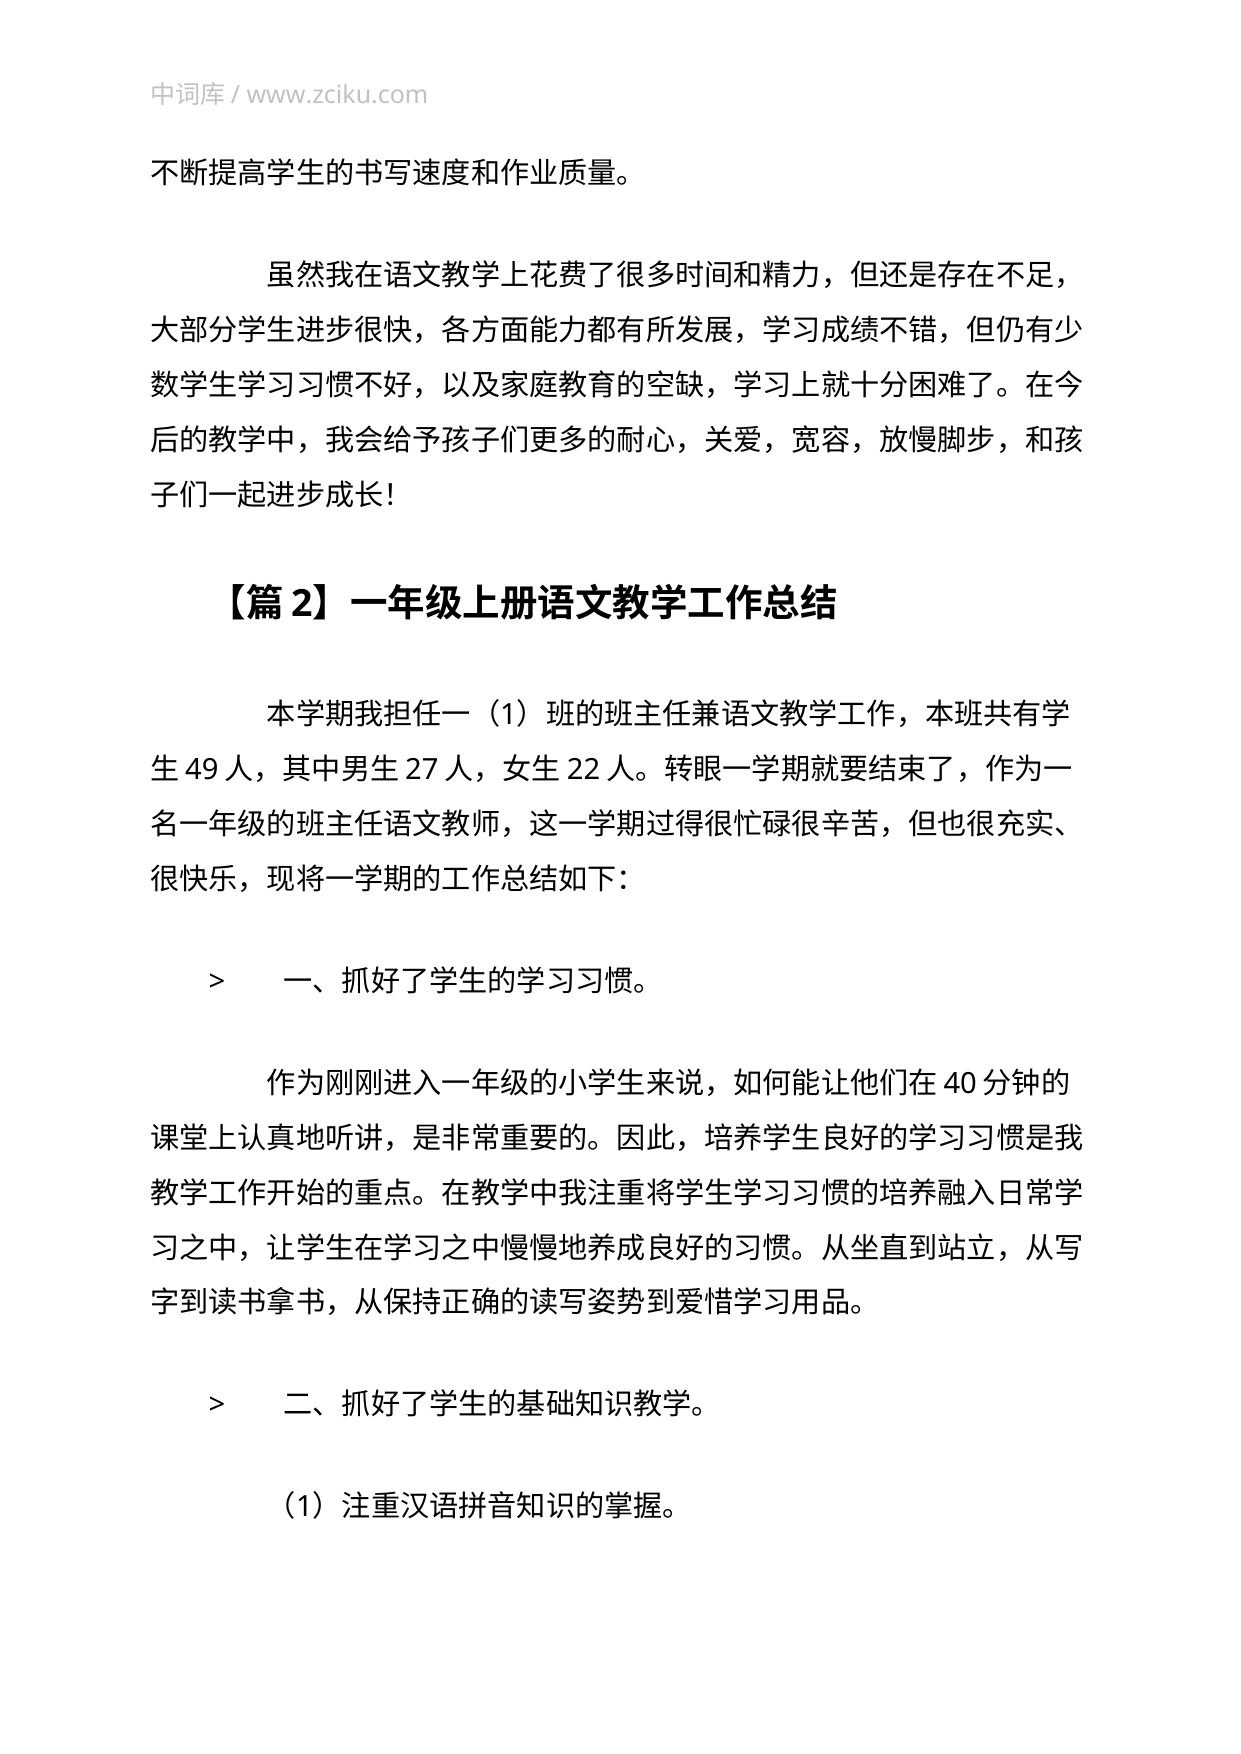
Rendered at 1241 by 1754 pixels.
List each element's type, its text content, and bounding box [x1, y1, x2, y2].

text > 二、抓好了学生的基础知识教学。 [150, 1381, 1090, 1423]
text 本学期我担任一（1）班的班主任兼语文教学工作，本班共有学生49人，其中男生27人，女生22人。转眼一学期就要结束了，作为一名一年级的班主任语文教师，这一学期过得很忙碌很辛苦，但也很充实、很快乐，现将一学期的工作总结如下： [150, 691, 1090, 898]
text 【篇2】一年级上册语文教学工作总结 [150, 573, 1090, 628]
text （1）注重汉语拼音知识的掌握。 [150, 1483, 1090, 1525]
text 虽然我在语文教学上花费了很多时间和精力，但还是存在不足，大部分学生进步很快，各方面能力都有所发展，学习成绩不错，但仍有少数学生学习习惯不好，以及家庭教育的空缺，学习上就十分困难了。在今后的教学中，我会给予孩子们更多的耐心，关爱，宽容，放慢脚步，和孩子们一起进步成长！ [150, 252, 1090, 514]
text 作为刚刚进入一年级的小学生来说，如何能让他们在40分钟的课堂上认真地听讲，是非常重要的。因此，培养学生良好的学习习惯是我教学工作开始的重点。在教学中我注重将学生学习习惯的培养融入日常学习之中，让学生在学习之中慢慢地养成良好的习惯。从坐直到站立，从写字到读书拿书，从保持正确的读写姿势到爱惜学习用品。 [150, 1059, 1090, 1321]
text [150, 150, 1090, 192]
text > 一、抓好了学生的学习习惯。 [150, 957, 1090, 1000]
